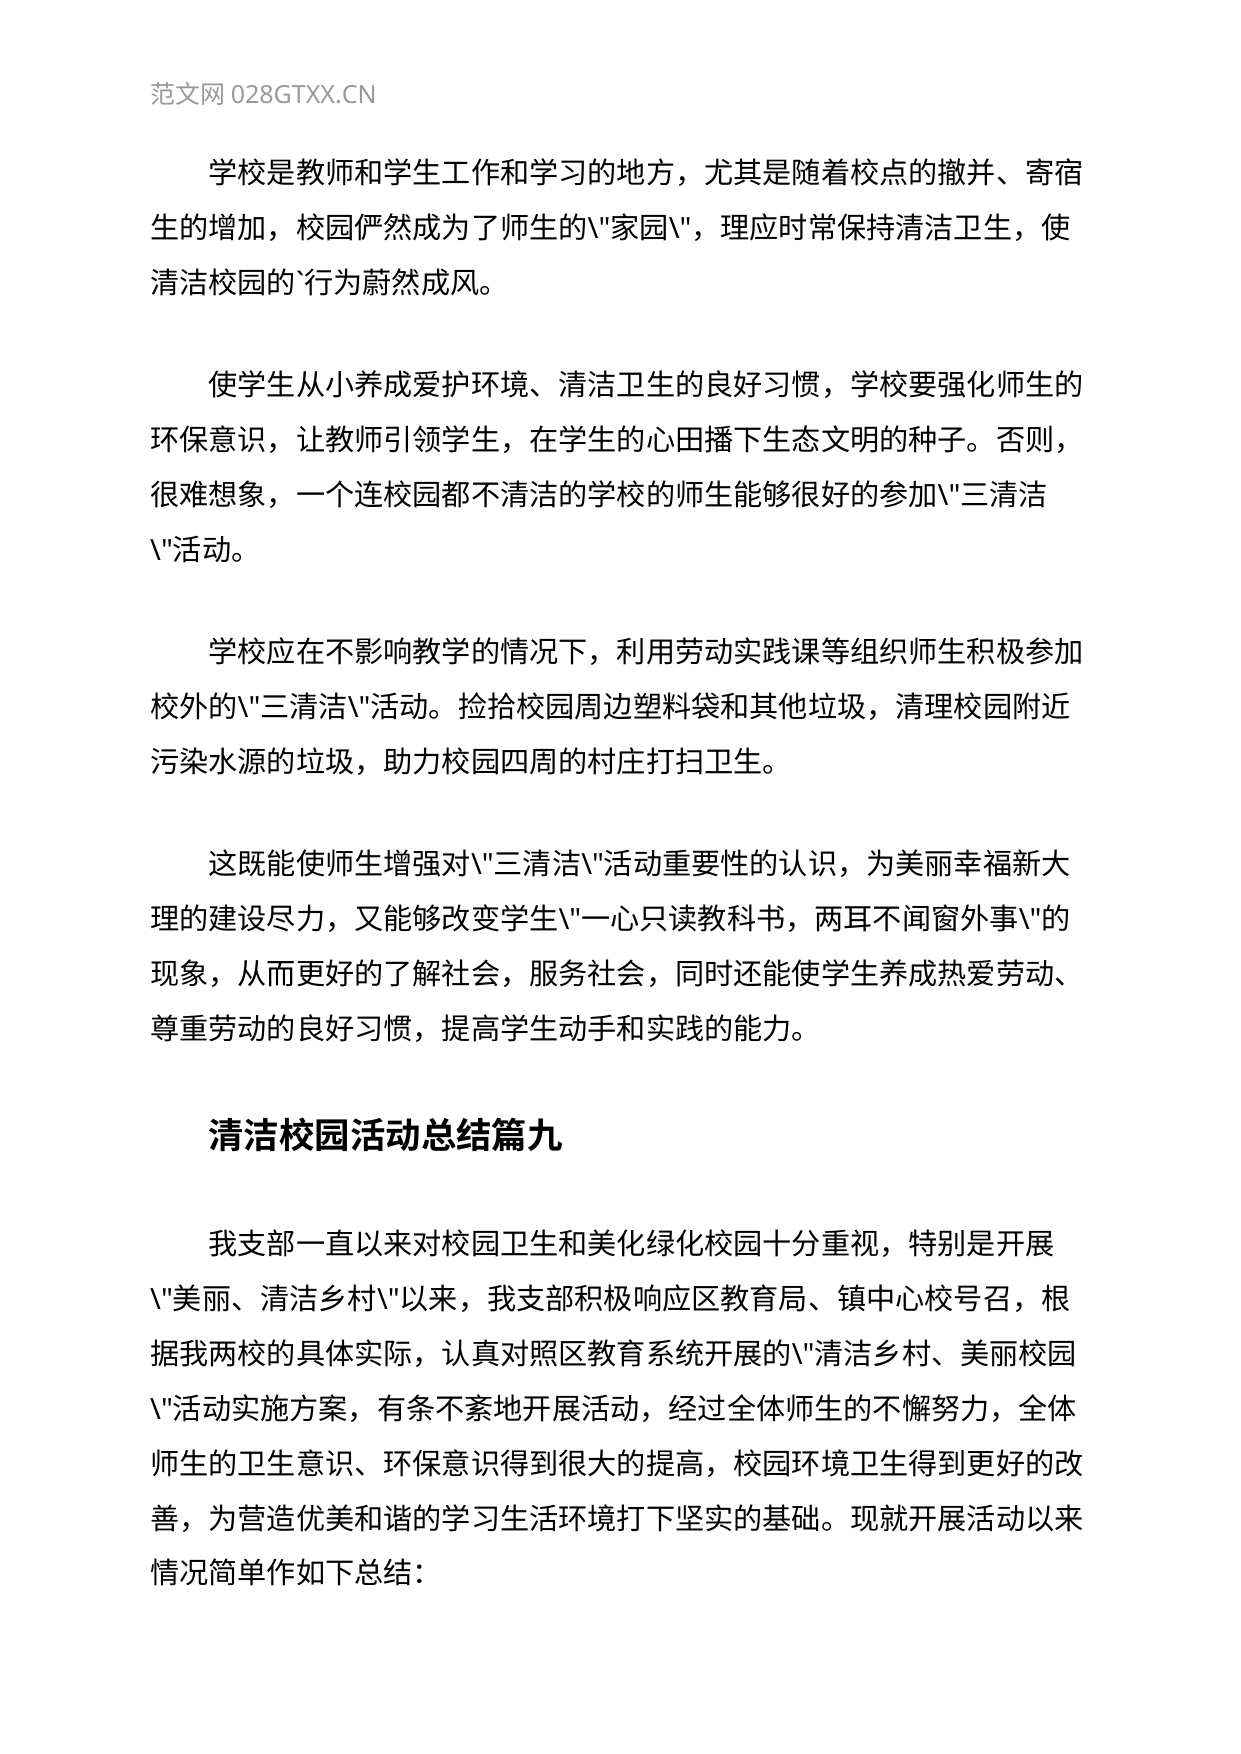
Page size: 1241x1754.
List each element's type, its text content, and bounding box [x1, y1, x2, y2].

text 使学生从小养成爱护环境、清洁卫生的良好习惯，学校要强化师生的环保意识，让教师引领学生，在学生的心田播下生态文明的种子。否则，很难想象，一个连校园都不清洁的学校的师生能够很好的参加\"三清洁\"活动。 [150, 362, 1090, 569]
text 学校是教师和学生工作和学习的地方，尤其是随着校点的撤并、寄宿生的增加，校园俨然成为了师生的\"家园\"，理应时常保持清洁卫生，使清洁校园的`行为蔚然成风。 [150, 150, 1090, 302]
text 清洁校园活动总结篇九 [150, 1107, 1090, 1158]
text 学校应在不影响教学的情况下，利用劳动实践课等组织师生积极参加校外的\"三清洁\"活动。捡拾校园周边塑料袋和其他垃圾，清理校园附近污染水源的垃圾，助力校园四周的村庄打扫卫生。 [150, 629, 1090, 781]
text 这既能使师生增强对\"三清洁\"活动重要性的认识，为美丽幸福新大理的建设尽力，又能够改变学生\"一心只读教科书，两耳不闻窗外事\"的现象，从而更好的了解社会，服务社会，同时还能使学生养成热爱劳动、尊重劳动的良好习惯，提高学生动手和实践的能力。 [150, 840, 1090, 1047]
text 我支部一直以来对校园卫生和美化绿化校园十分重视，特别是开展\"美丽、清洁乡村\"以来，我支部积极响应区教育局、镇中心校号召，根据我两校的具体实际，认真对照区教育系统开展的\"清洁乡村、美丽校园\"活动实施方案，有条不紊地开展活动，经过全体师生的不懈努力，全体师生的卫生意识、环保意识得到很大的提高，校园环境卫生得到更好的改善，为营造优美和谐的学习生活环境打下坚实的基础。现就开展活动以来情况简单作如下总结： [150, 1220, 1090, 1592]
